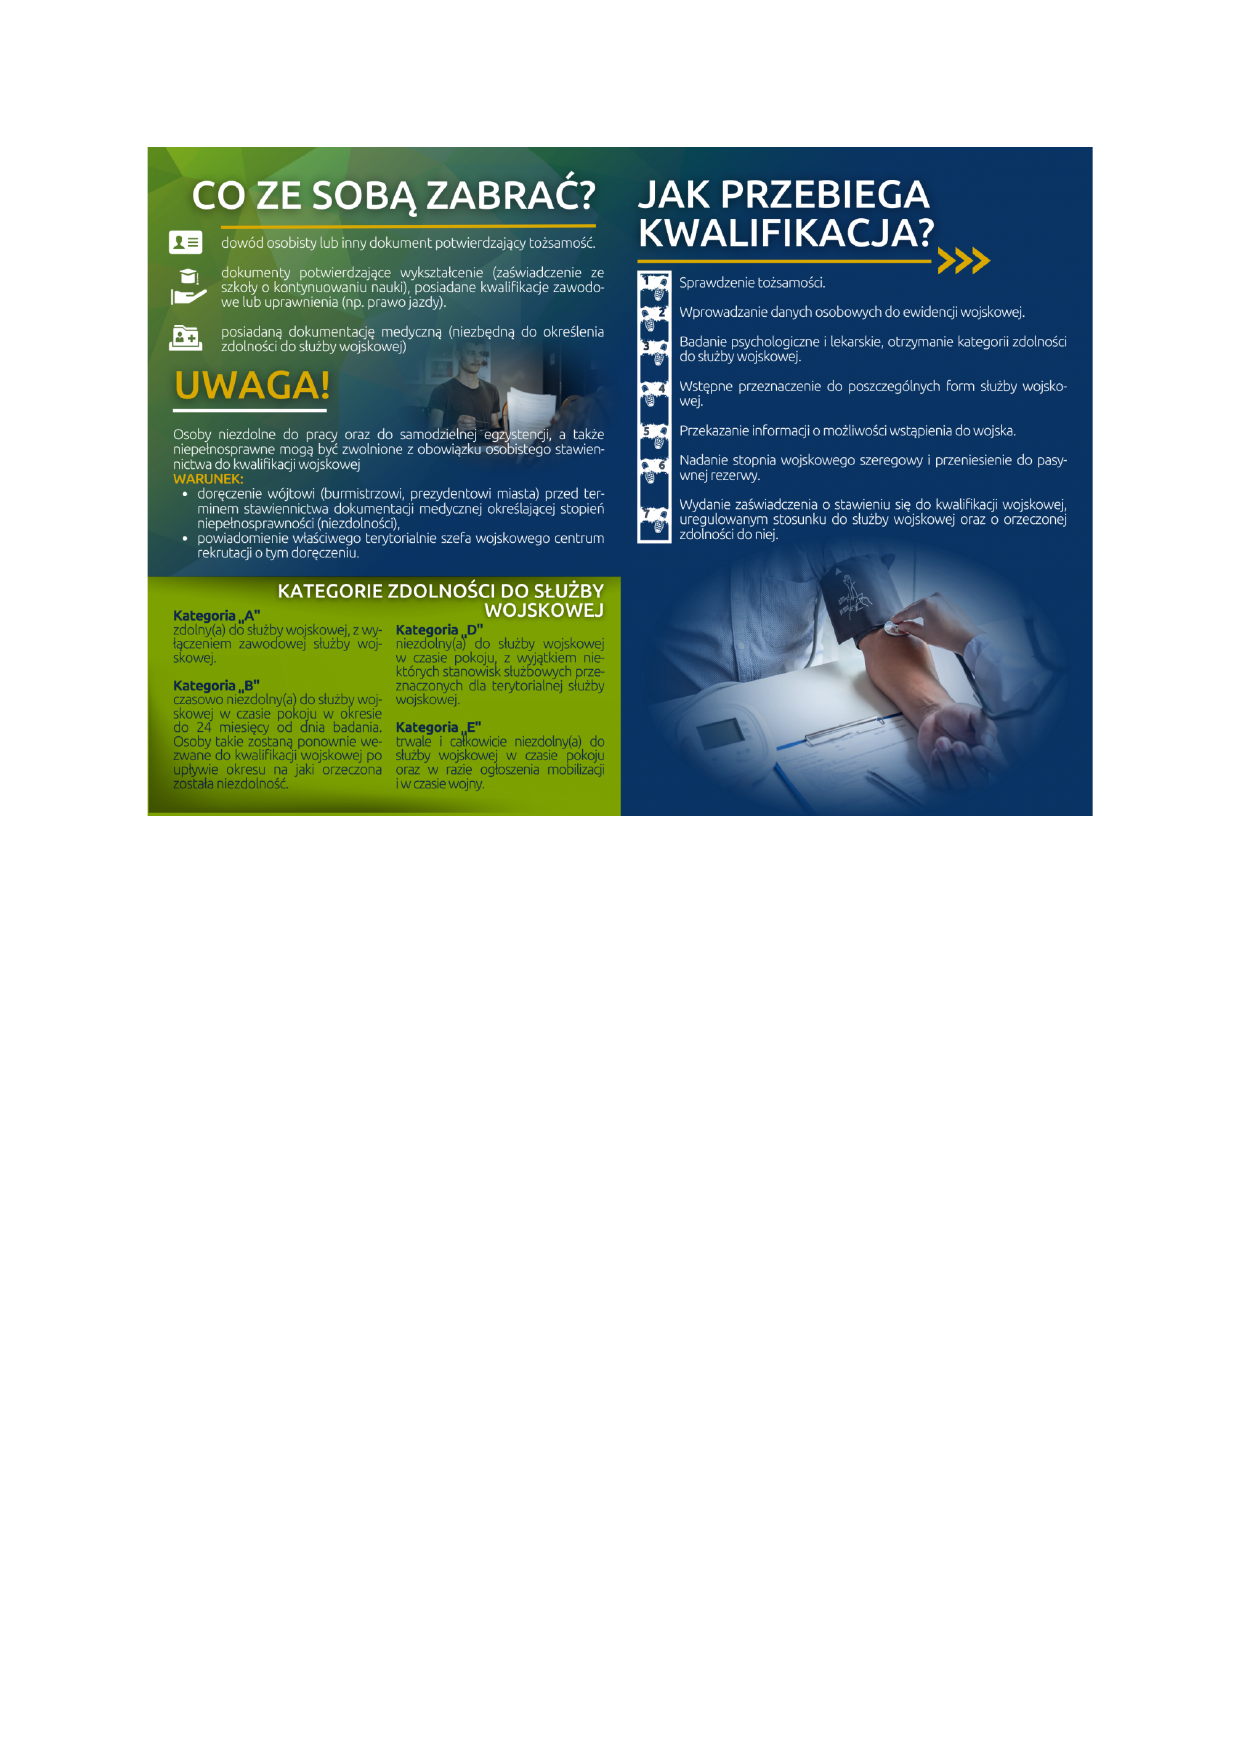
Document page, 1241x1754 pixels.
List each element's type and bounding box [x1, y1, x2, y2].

picture [147, 147, 1093, 816]
